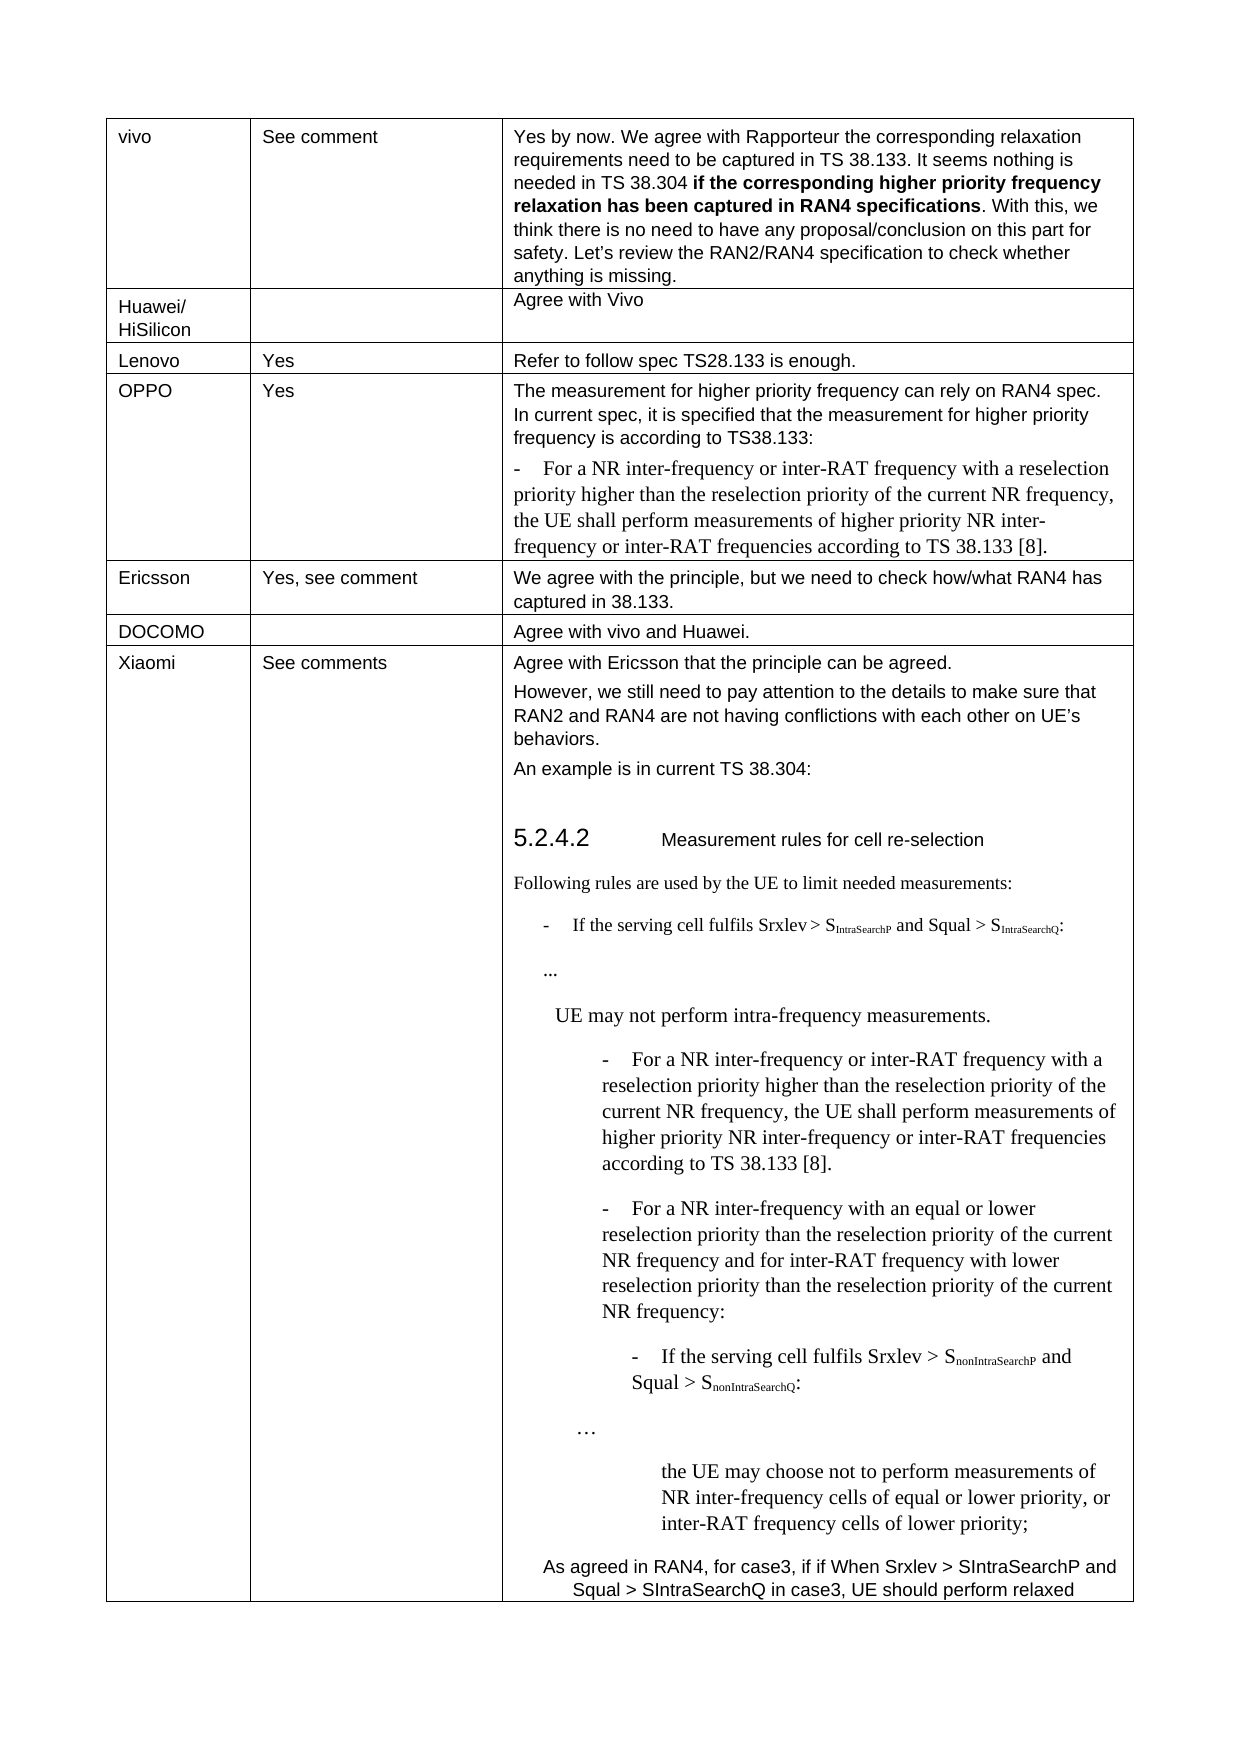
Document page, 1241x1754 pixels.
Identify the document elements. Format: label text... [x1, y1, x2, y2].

table_cell Refer to follow spec TS28.133 is enough. [503, 343, 1133, 373]
table_cell OPPO [107, 374, 250, 560]
table_cell [251, 289, 502, 342]
table_cell Lenovo [107, 343, 250, 373]
table_cell See comment [251, 119, 502, 288]
table_cell Ericsson [107, 561, 250, 614]
table_cell Yes [251, 374, 502, 560]
table_cell Yes by now. We agree with Rapporteur the corresponding relaxation requirements need to be captured in TS 38.133. It seems nothing is needed in TS 38.304 if the corresponding higher priority frequency relaxation has been captured in RAN4 specifications. With this, we think there is no need to have any proposal/conclusion on this part for safety. Let’s review the RAN2/RAN4 specification to check whether anything is missing. [503, 119, 1133, 288]
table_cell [503, 646, 1133, 1601]
table_cell The measurement for higher priority frequency can rely on RAN4 spec. In current spec, it is specified that the measurement for higher priority frequency is according to TS38.133: - For a NR inter-frequency or inter-RAT frequency with a reselection priority higher than the reselection priority of the current NR frequency, the UE shall perform measurements of higher priority NR inter-frequency or inter-RAT frequencies according to TS 38.133 [8]. [503, 374, 1133, 560]
table_cell [251, 615, 502, 644]
table_cell Yes, see comment [251, 561, 502, 614]
table_cell Xiaomi [107, 646, 250, 1601]
table_cell Yes [251, 343, 502, 373]
table_cell Huawei/HiSilicon [107, 289, 250, 342]
table_cell DOCOMO [107, 615, 250, 644]
table_cell Agree with vivo and Huawei. [503, 615, 1133, 644]
table_cell See comments [251, 646, 502, 1601]
table_cell We agree with the principle, but we need to check how/what RAN4 has captured in 38.133. [503, 561, 1133, 614]
table_cell Agree with Vivo [503, 289, 1133, 342]
table_cell vivo [107, 119, 250, 288]
